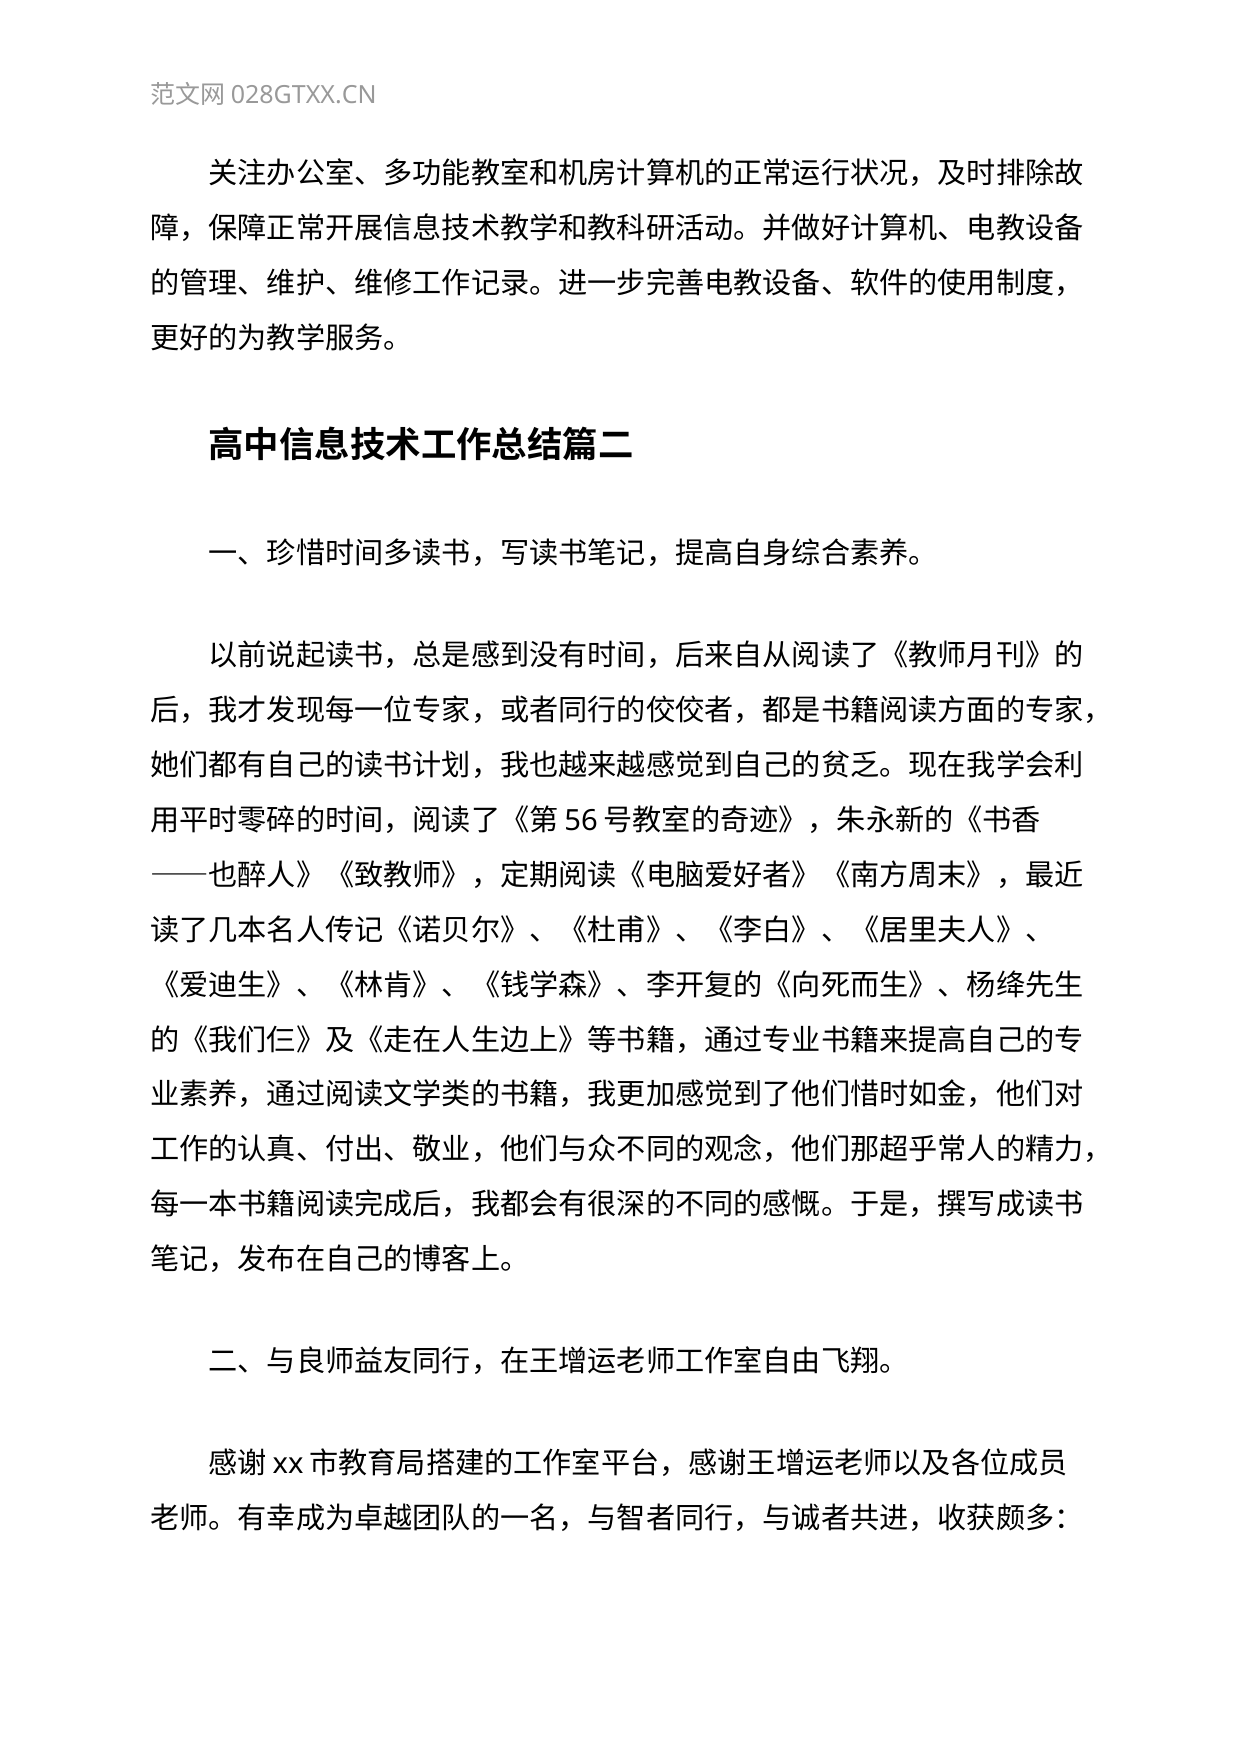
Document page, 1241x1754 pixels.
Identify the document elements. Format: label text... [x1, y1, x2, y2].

text 一、珍惜时间多读书，写读书笔记，提高自身综合素养。 [150, 530, 1090, 572]
text 二、与良师益友同行，在王增运老师工作室自由飞翔。 [150, 1337, 1090, 1380]
text 感谢xx市教育局搭建的工作室平台，感谢王增运老师以及各位成员老师。有幸成为卓越团队的一名，与智者同行，与诚者共进，收获颇多： [150, 1439, 1090, 1536]
text 关注办公室、多功能教室和机房计算机的正常运行状况，及时排除故障，保障正常开展信息技术教学和教科研活动。并做好计算机、电教设备的管理、维护、维修工作记录。进一步完善电教设备、软件的使用制度，更好的为教学服务。 [150, 150, 1090, 357]
text 以前说起读书，总是感到没有时间，后来自从阅读了《教师月刊》的后，我才发现每一位专家，或者同行的佼佼者，都是书籍阅读方面的专家，她们都有自己的读书计划，我也越来越感觉到自己的贫乏。现在我学会利用平时零碎的时间，阅读了《第56号教室的奇迹》，朱永新的《书香——也醉人》《致教师》，定期阅读《电脑爱好者》《南方周末》，最近读了几本名人传记《诺贝尔》、《杜甫》、《李白》、《居里夫人》、《爱迪生》、《林肯》、《钱学森》、李开复的《向死而生》、杨绛先生的《我们仨》及《走在人生边上》等书籍，通过专业书籍来提高自己的专业素养，通过阅读文学类的书籍，我更加感觉到了他们惜时如金，他们对工作的认真、付出、敬业，他们与众不同的观念，他们那超乎常人的精力，每一本书籍阅读完成后，我都会有很深的不同的感慨。于是，撰写成读书笔记，发布在自己的博客上。 [150, 632, 1090, 1278]
text 高中信息技术工作总结篇二 [150, 416, 1090, 468]
